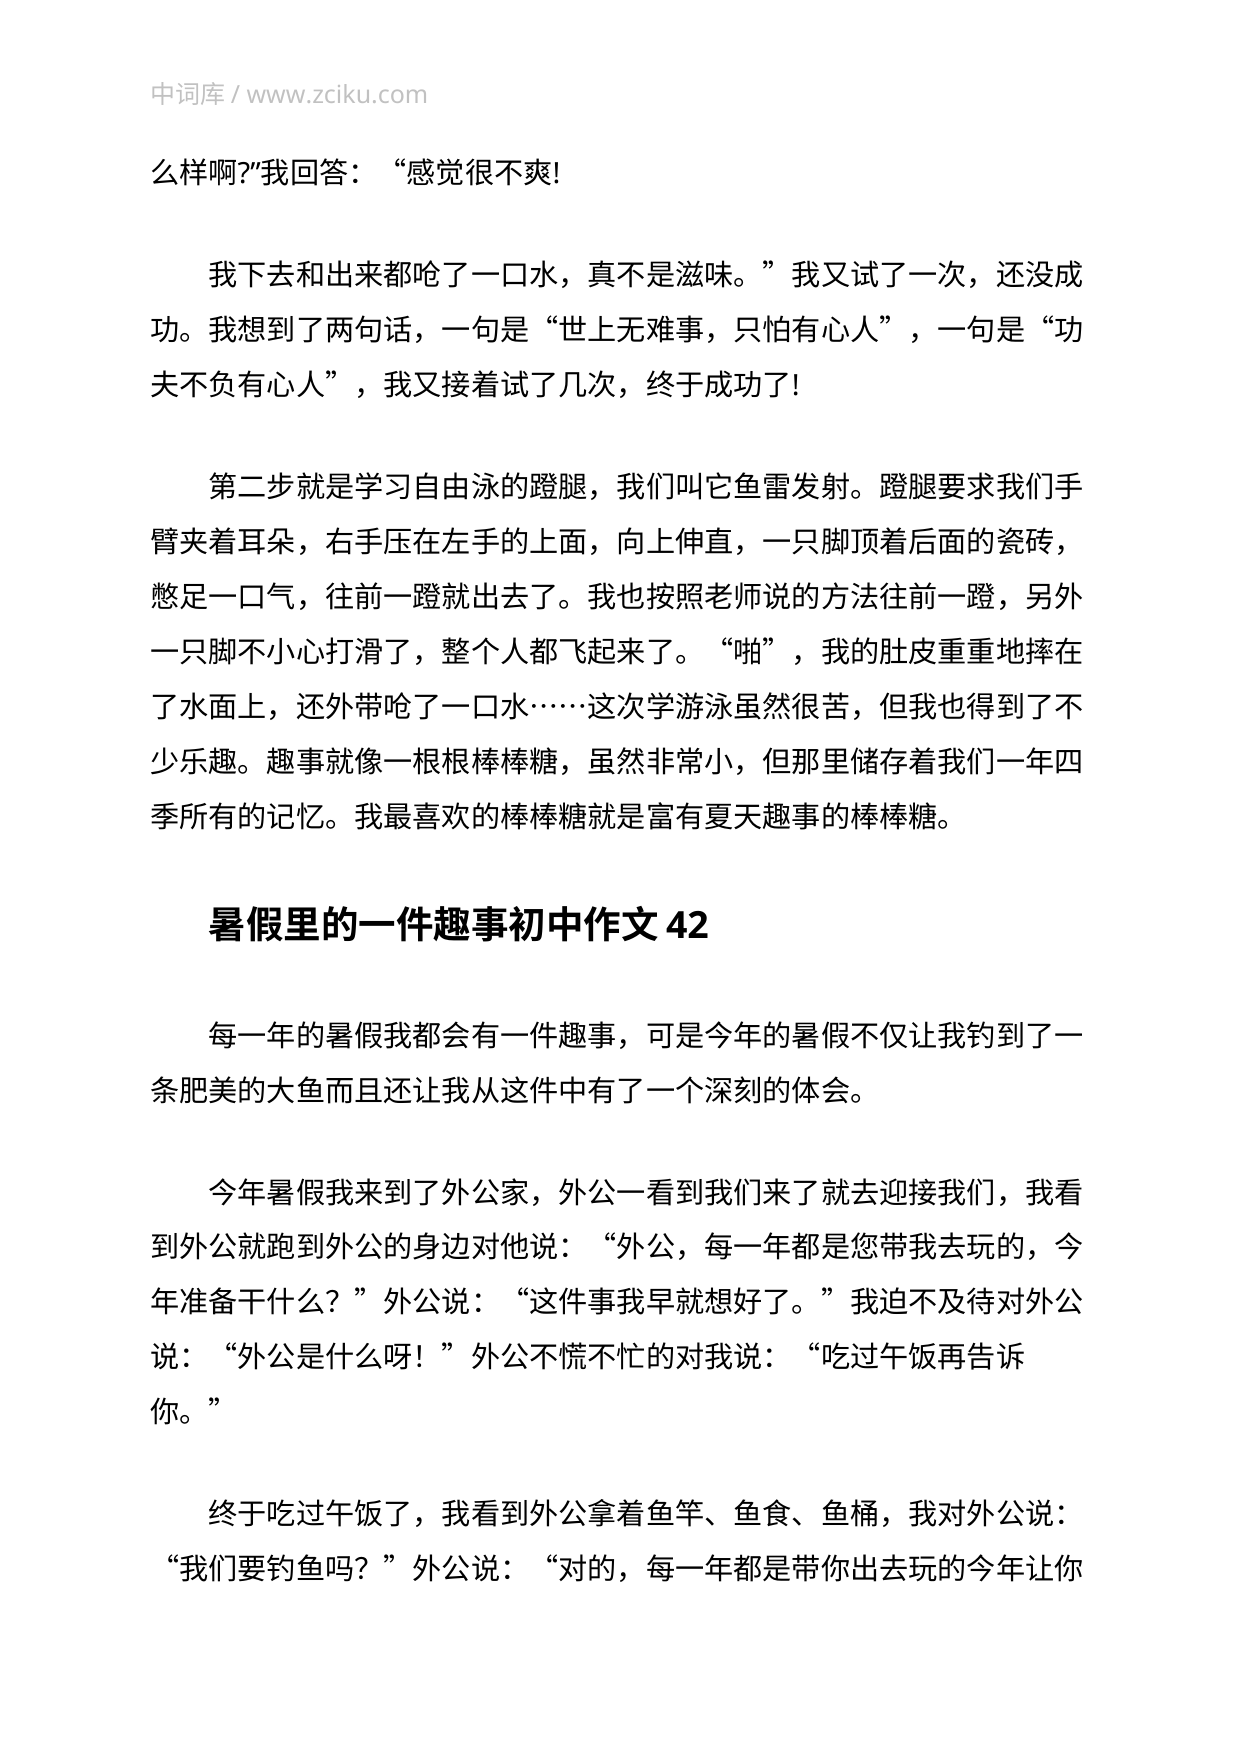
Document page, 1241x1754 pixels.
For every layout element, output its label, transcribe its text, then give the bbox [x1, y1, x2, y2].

text 每一年的暑假我都会有一件趣事，可是今年的暑假不仅让我钓到了一条肥美的大鱼而且还让我从这件中有了一个深刻的体会。 [150, 1012, 1090, 1110]
text 第二步就是学习自由泳的蹬腿，我们叫它鱼雷发射。蹬腿要求我们手臂夹着耳朵，右手压在左手的上面，向上伸直，一只脚顶着后面的瓷砖，憋足一口气，往前一蹬就出去了。我也按照老师说的方法往前一蹬，另外一只脚不小心打滑了，整个人都飞起来了。“啪”，我的肚皮重重地摔在了水面上，还外带呛了一口水……这次学游泳虽然很苦，但我也得到了不少乐趣。趣事就像一根根棒棒糖，虽然非常小，但那里储存着我们一年四季所有的记忆。我最喜欢的棒棒糖就是富有夏天趣事的棒棒糖。 [150, 464, 1090, 835]
text 暑假里的一件趣事初中作文42 [150, 895, 1090, 949]
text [150, 1491, 1090, 1588]
text 今年暑假我来到了外公家，外公一看到我们来了就去迎接我们，我看到外公就跑到外公的身边对他说：“外公，每一年都是您带我去玩的，今年准备干什么？”外公说：“这件事我早就想好了。”我迫不及待对外公说：“外公是什么呀！”外公不慌不忙的对我说：“吃过午饭再告诉你。” [150, 1169, 1090, 1431]
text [150, 150, 1090, 192]
text 我下去和出来都呛了一口水，真不是滋味。”我又试了一次，还没成功。我想到了两句话，一句是“世上无难事，只怕有心人”，一句是“功夫不负有心人”，我又接着试了几次，终于成功了! [150, 252, 1090, 404]
